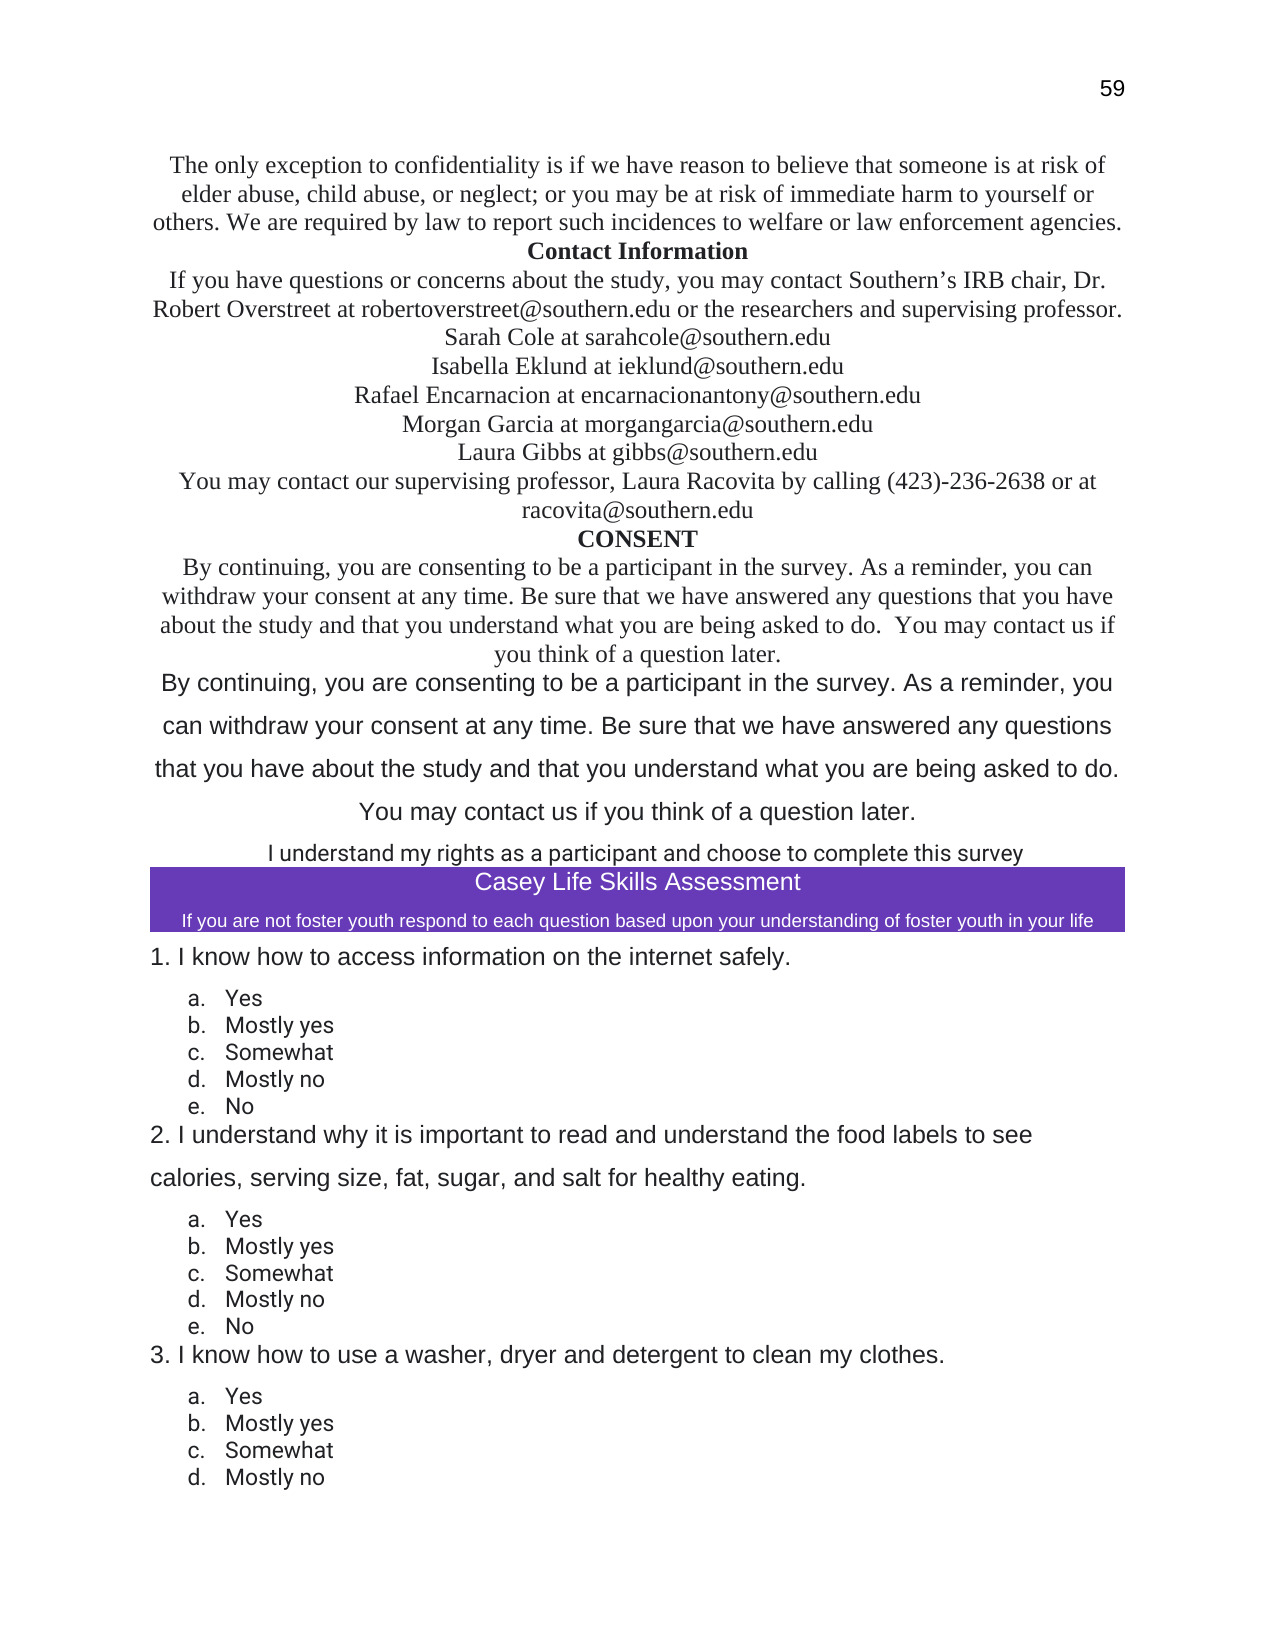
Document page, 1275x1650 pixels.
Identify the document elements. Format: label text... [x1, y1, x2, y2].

list Somewhat [187, 1260, 1125, 1287]
list Somewhat [187, 1039, 1125, 1066]
text You may contact our supervising professor, Laura Racovita by calling (423)-236-2638 or at racovita@southern.edu [150, 466, 1125, 524]
text Rafael Encarnacion at encarnacionantony@southern.edu [150, 380, 1125, 409]
list Yes [187, 985, 1125, 1012]
text 1. I know how to access information on the internet safely. [150, 942, 1125, 971]
list Mostly yes [187, 1410, 1125, 1437]
text Sarah Cole at sarahcole@southern.edu [150, 322, 1125, 351]
text If you have questions or concerns about the study, you may contact Southern’s IRB chair, Dr. Robert Overstreet at robertoverstreet@southern.edu or the researchers and supervising professor. [150, 265, 1125, 322]
list Somewhat [187, 1437, 1125, 1464]
list Mostly no [187, 1287, 1125, 1313]
list No [187, 1093, 1125, 1120]
text CONSENT [150, 524, 1125, 552]
text By continuing, you are consenting to be a participant in the survey. As a reminder, you can withdraw your consent at any time. Be sure that we have answered any questions that you have about the study and that you understand what you are being asked to do. You may contact us if you think of a question later. [150, 667, 1125, 826]
text Laura Gibbs at gibbs@southern.edu [150, 437, 1125, 466]
list Mostly no [187, 1066, 1125, 1093]
list Yes [187, 1383, 1125, 1410]
text I understand my rights as a participant and choose to complete this survey [167, 840, 1125, 867]
text Contact Information [150, 236, 1125, 265]
list Mostly yes [187, 1233, 1125, 1260]
text 2. I understand why it is important to read and understand the food labels to see calories, serving size, fat, sugar, and salt for healthy eating. [150, 1120, 1125, 1192]
list Mostly no [187, 1464, 1125, 1491]
text 3. I know how to use a washer, dryer and detergent to clean my clothes. [150, 1340, 1125, 1369]
text By continuing, you are consenting to be a participant in the survey. As a reminder, you can withdraw your consent at any time. Be sure that we have answered any questions that you have about the study and that you understand what you are being asked to do. You may contact us if you think of a question later. [150, 552, 1125, 667]
text Casey Life Skills Assessment [150, 867, 1125, 896]
text Isabella Eklund at ieklund@southern.edu [150, 351, 1125, 380]
list Mostly yes [187, 1012, 1125, 1039]
list No [187, 1313, 1125, 1340]
text If you are not foster youth respond to each question based upon your understanding of foster youth in your life [150, 910, 1125, 932]
text Morgan Garcia at morgangarcia@southern.edu [150, 409, 1125, 437]
text The only exception to confidentiality is if we have reason to believe that someone is at risk of elder abuse, child abuse, or neglect; or you may be at risk of immediate harm to yourself or others. We are required by law to report such incidences to welfare or law enforcement agencies. [150, 150, 1125, 236]
list Yes [187, 1206, 1125, 1233]
